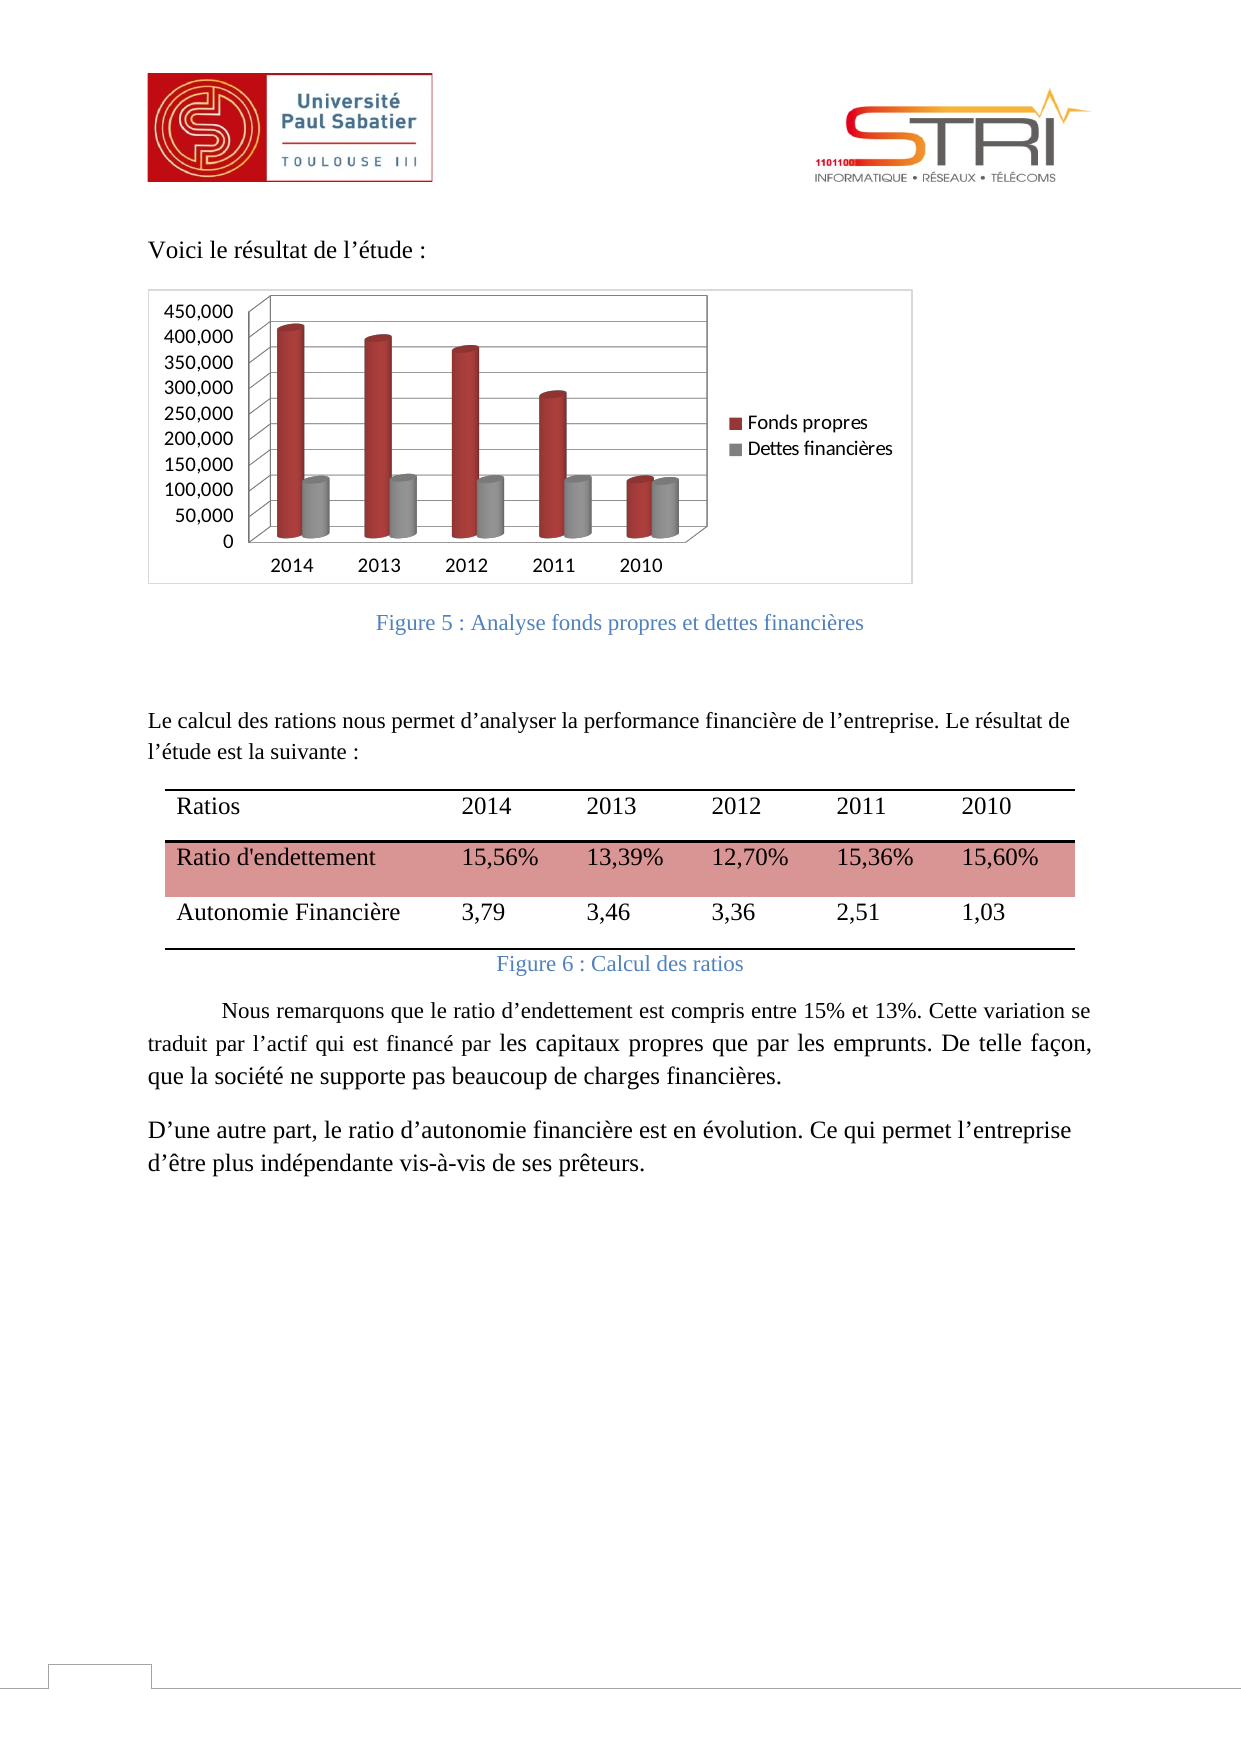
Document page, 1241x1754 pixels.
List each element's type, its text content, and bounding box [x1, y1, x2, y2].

text Figure 6 : Calcul des ratios [148, 950, 1093, 977]
table_header 2011 [825, 791, 950, 840]
table_cell 2,51 [825, 897, 950, 948]
table_cell 3,36 [700, 897, 825, 948]
picture [815, 88, 1092, 182]
table_cell Ratio d'endettement [165, 843, 450, 897]
picture [147, 73, 433, 182]
table_cell 3,46 [575, 897, 700, 948]
table_cell 15,36% [825, 843, 950, 897]
table_header 2013 [575, 791, 700, 840]
table_cell 13,39% [575, 843, 700, 897]
table_header 2010 [950, 791, 1075, 840]
table_cell 1,03 [950, 897, 1075, 948]
table_header 2012 [700, 791, 825, 840]
text Le calcul des rations nous permet d’analyser la performance financière de l’entreprise. Le résultat de l’étude est la suivante : [148, 708, 1093, 764]
table_header Ratios [165, 791, 450, 840]
text Figure 5 : Analyse fonds propres et dettes financières [148, 609, 1093, 636]
text Voici le résultat de l’étude : [148, 236, 1093, 264]
table_cell Autonomie Financière [165, 897, 450, 948]
text Nous remarquons que le ratio d’endettement est compris entre 15% et 13%. Cette variation se traduit par l’actif qui est financé par les capitaux propres que par les emprunts. De telle façon, que la société ne supporte pas beaucoup de charges financières. [148, 997, 1093, 1090]
table_header 2014 [450, 791, 575, 840]
table_cell 3,79 [450, 897, 575, 948]
table_cell 15,60% [950, 843, 1075, 897]
text D’une autre part, le ratio d’autonomie financière est en évolution. Ce qui permet l’entreprise d’être plus indépendante vis-à-vis de ses prêteurs. [148, 1115, 1093, 1177]
table_cell 12,70% [700, 843, 825, 897]
table_cell 15,56% [450, 843, 575, 897]
